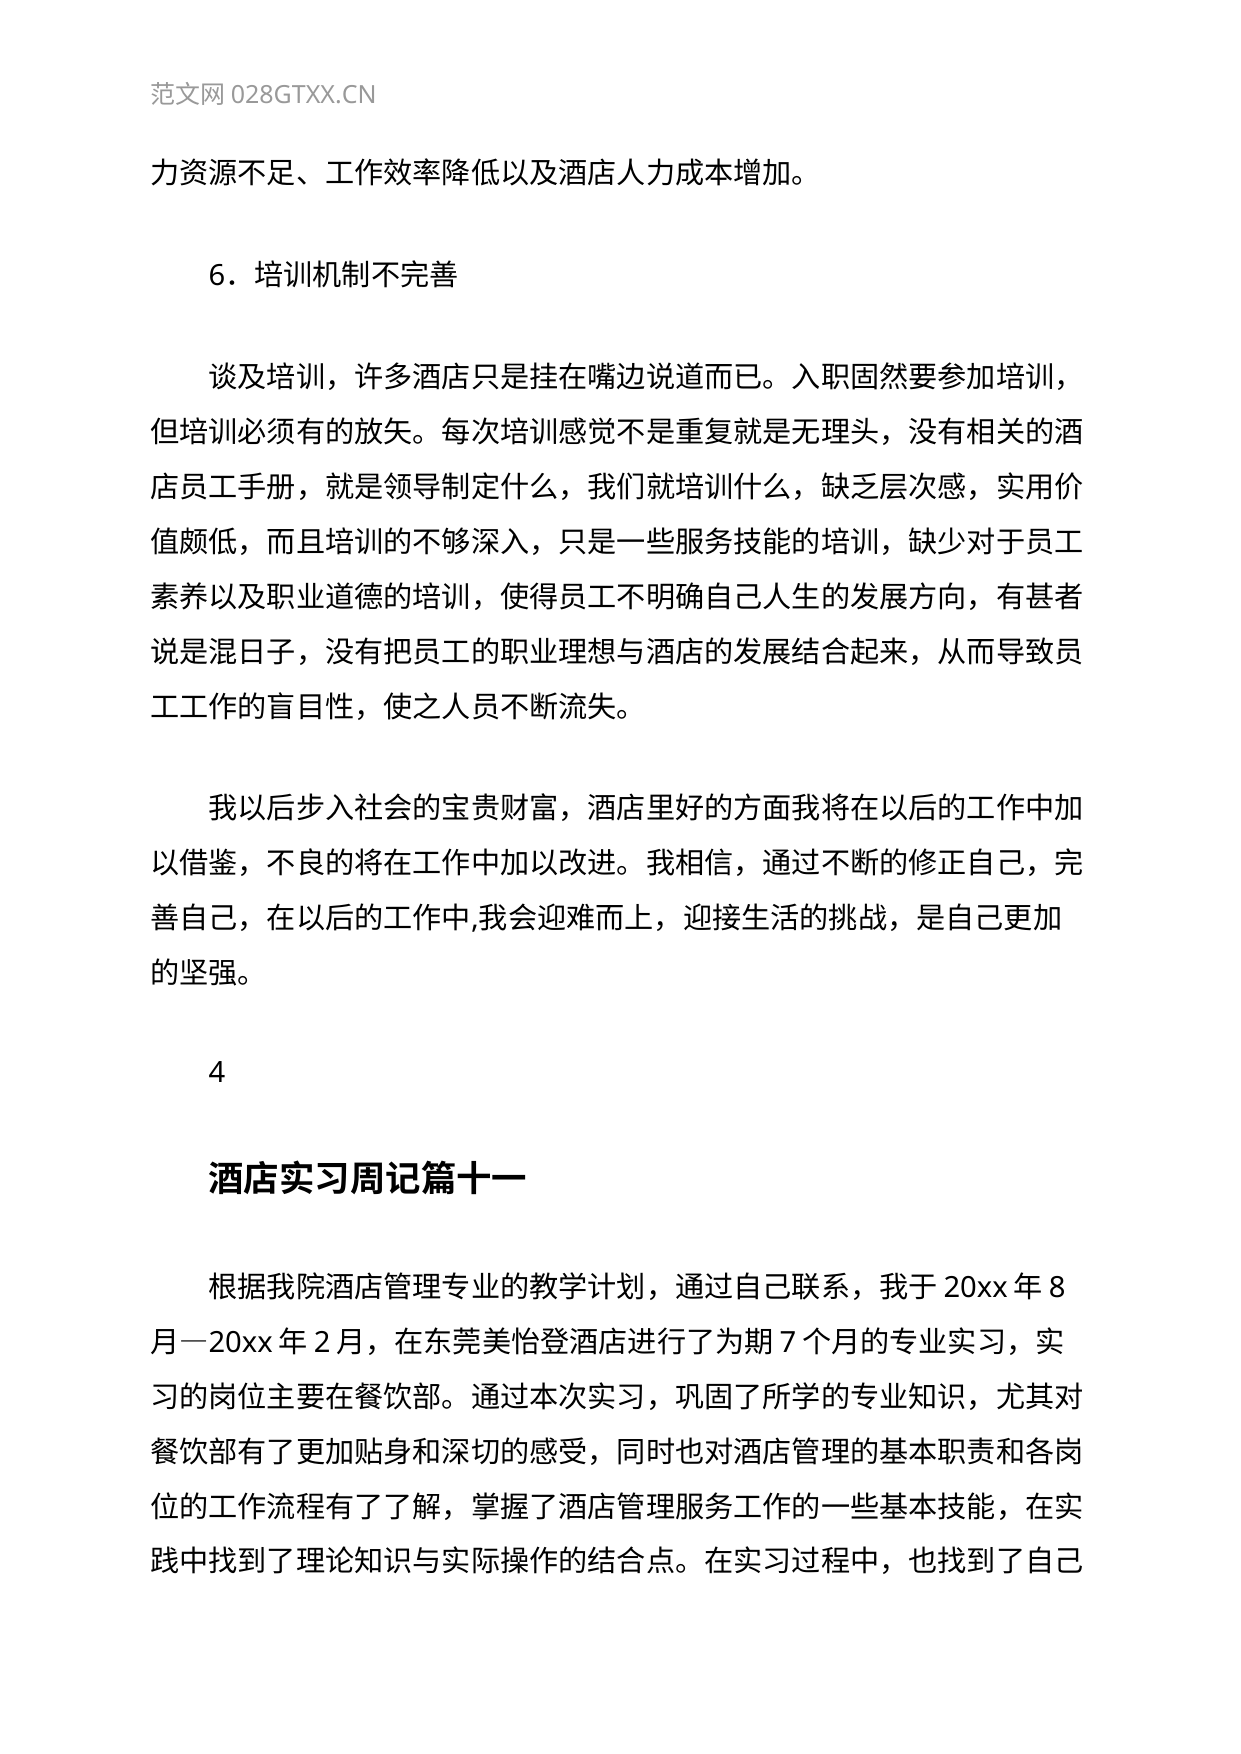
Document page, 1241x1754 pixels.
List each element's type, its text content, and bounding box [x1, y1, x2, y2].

text 谈及培训，许多酒店只是挂在嘴边说道而已。入职固然要参加培训，但培训必须有的放矢。每次培训感觉不是重复就是无理头，没有相关的酒店员工手册，就是领导制定什么，我们就培训什么，缺乏层次感，实用价值颇低，而且培训的不够深入，只是一些服务技能的培训，缺少对于员工素养以及职业道德的培训，使得员工不明确自己人生的发展方向，有甚者说是混日子，没有把员工的职业理想与酒店的发展结合起来，从而导致员工工作的盲目性，使之人员不断流失。 [150, 354, 1090, 725]
text 6．培训机制不完善 [150, 252, 1090, 294]
text 酒店实习周记篇十一 [150, 1150, 1090, 1201]
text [150, 1263, 1090, 1580]
text 我以后步入社会的宝贵财富，酒店里好的方面我将在以后的工作中加以借鉴，不良的将在工作中加以改进。我相信，通过不断的修正自己，完善自己，在以后的工作中,我会迎难而上，迎接生活的挑战，是自己更加的坚强。 [150, 785, 1090, 992]
text 4 [150, 1051, 1090, 1091]
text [150, 150, 1090, 192]
